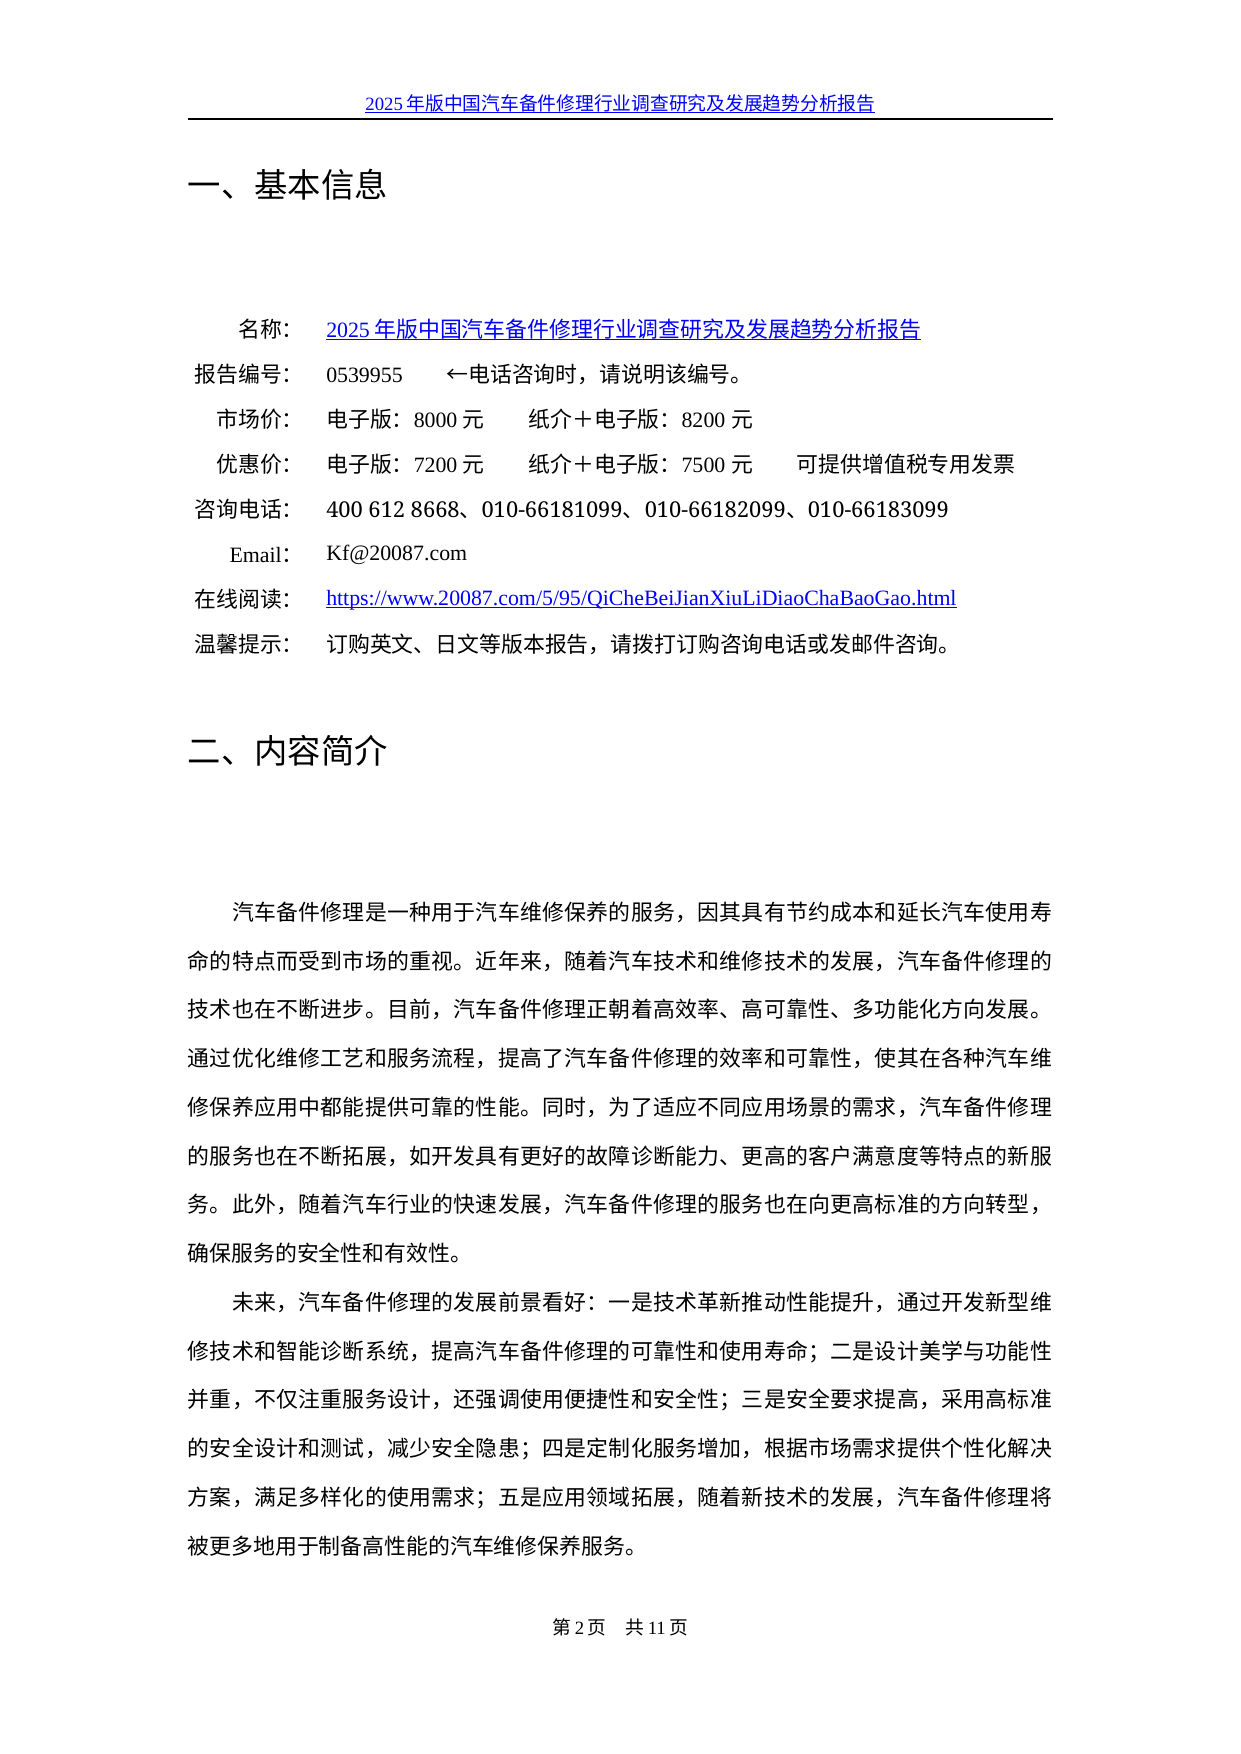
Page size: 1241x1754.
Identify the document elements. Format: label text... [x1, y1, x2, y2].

table_cell 订购英文、日文等版本报告，请拨打订购咨询电话或发邮件咨询。 [315, 627, 1073, 672]
table_cell 电子版：8000 元 纸介＋电子版：8200 元 [315, 402, 1073, 447]
table_cell [315, 582, 1073, 627]
table_cell 400 612 8668、010-66181099、010-66182099、010-66183099 [315, 492, 1073, 537]
table_header 2025年版中国汽车备件修理行业调查研究及发展趋势分析报告 [315, 312, 1073, 357]
table_cell 优惠价： [167, 447, 315, 492]
table_header 名称： [167, 312, 315, 357]
table_cell 温馨提示： [167, 627, 315, 672]
table_cell 咨询电话： [167, 492, 315, 537]
table_cell Kf@20087.com [315, 537, 1073, 582]
table_cell 市场价： [167, 402, 315, 447]
title 二、内容简介 [187, 717, 1053, 782]
table_cell 在线阅读： [167, 582, 315, 627]
table_cell 报告编号： [167, 357, 315, 402]
table_cell 电子版：7200 元 纸介＋电子版：7500 元 可提供增值税专用发票 [315, 447, 1073, 492]
title 一、基本信息 [187, 150, 1053, 215]
table_cell Email： [167, 537, 315, 582]
table_cell 0539955 ←电话咨询时，请说明该编号。 [315, 357, 1073, 402]
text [187, 894, 1053, 1561]
